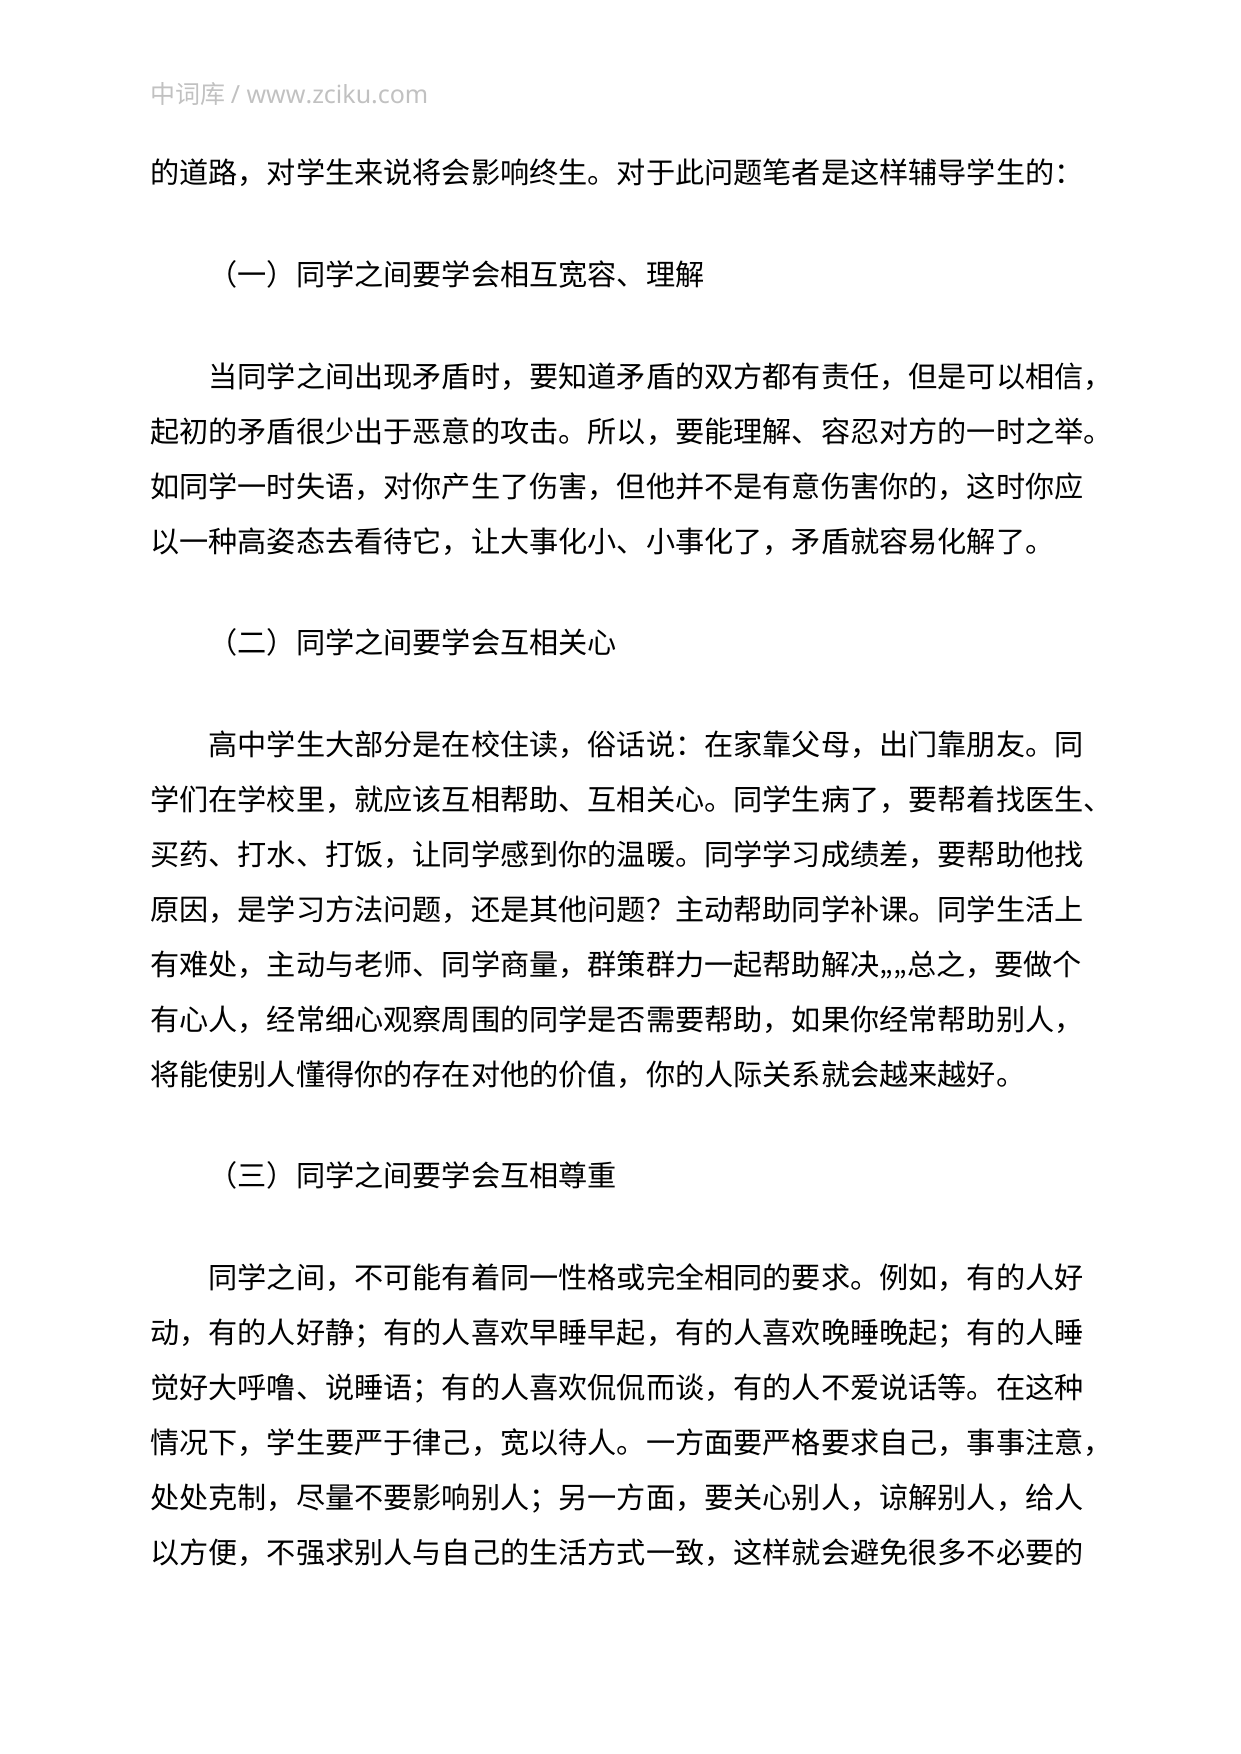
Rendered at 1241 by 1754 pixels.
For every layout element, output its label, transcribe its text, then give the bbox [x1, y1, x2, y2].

text （二）同学之间要学会互相关心 [150, 620, 1090, 662]
text 高中学生大部分是在校住读，俗话说：在家靠父母，出门靠朋友。同学们在学校里，就应该互相帮助、互相关心。同学生病了，要帮着找医生、买药、打水、打饭，让同学感到你的温暖。同学学习成绩差，要帮助他找原因，是学习方法问题，还是其他问题？主动帮助同学补课。同学生活上有难处，主动与老师、同学商量，群策群力一起帮助解决„„总之，要做个有心人，经常细心观察周围的同学是否需要帮助，如果你经常帮助别人，将能使别人懂得你的存在对他的价值，你的人际关系就会越来越好。 [150, 722, 1090, 1093]
text （一）同学之间要学会相互宽容、理解 [150, 252, 1090, 294]
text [150, 150, 1090, 192]
text （三）同学之间要学会互相尊重 [150, 1153, 1090, 1195]
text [150, 1255, 1090, 1571]
text 当同学之间出现矛盾时，要知道矛盾的双方都有责任，但是可以相信，起初的矛盾很少出于恶意的攻击。所以，要能理解、容忍对方的一时之举。如同学一时失语，对你产生了伤害，但他并不是有意伤害你的，这时你应以一种高姿态去看待它，让大事化小、小事化了，矛盾就容易化解了。 [150, 353, 1090, 561]
